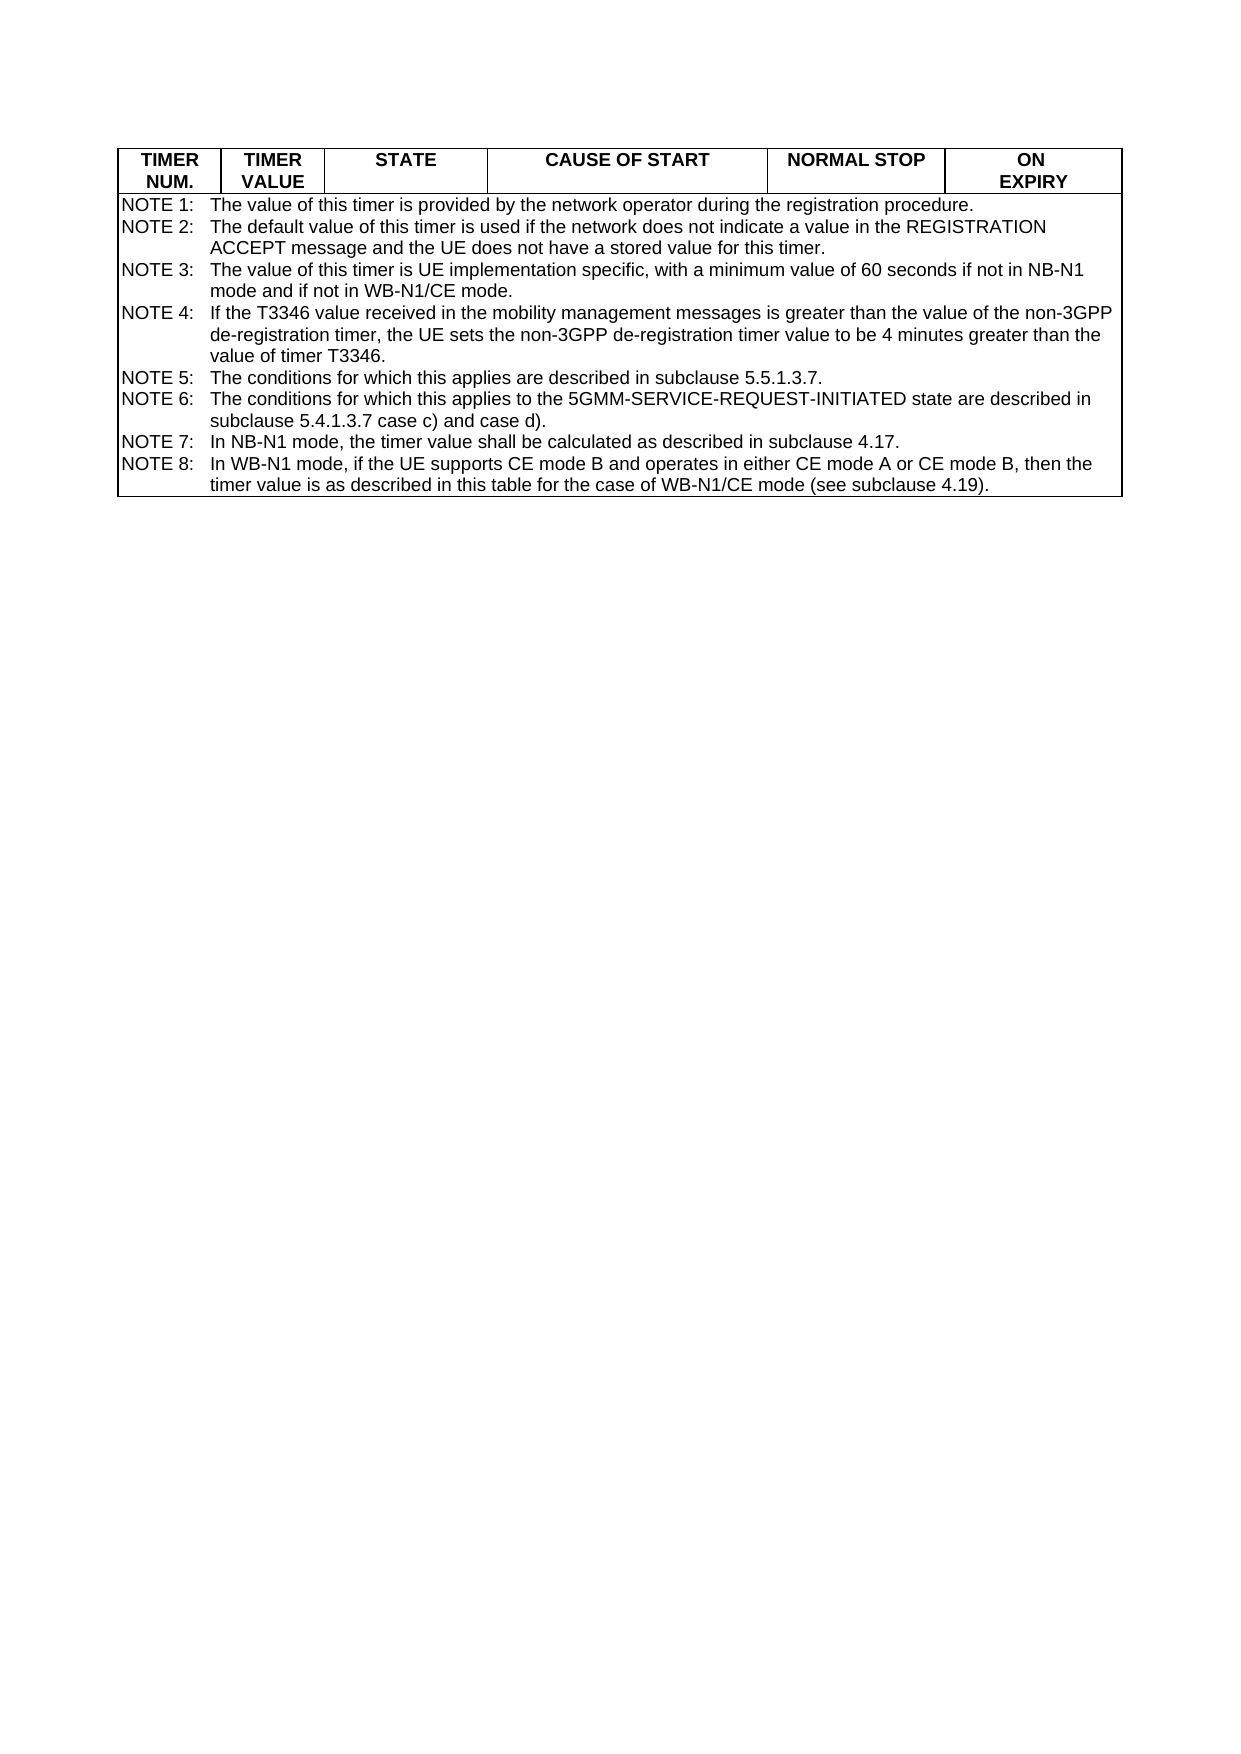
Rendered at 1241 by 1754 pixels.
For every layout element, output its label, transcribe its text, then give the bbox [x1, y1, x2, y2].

table_header ON EXPIRY [946, 149, 1121, 192]
table_header CAUSE OF START [488, 149, 767, 192]
table_header NORMAL STOP [768, 149, 944, 192]
table_header STATE [325, 149, 487, 192]
table_header TIMER NUM. [119, 149, 220, 192]
table_cell NOTE 1: The value of this timer is provided by the network operator during the registration procedure. NOTE 2: The default value of this timer is used if the network does not indicate a value in the REGISTRATION ACCEPT message and the UE does not have a stored value for this timer. NOTE 3: The value of this timer is UE implementation specific, with a minimum value of 60 seconds if not in NB-N1 mode and if not in WB-N1/CE mode. NOTE 4: If the T3346 value received in the mobility management messages is greater than the value of the non-3GPP de-registration timer, the UE sets the non-3GPP de-registration timer value to be 4 minutes greater than the value of timer T3346. NOTE 5: The conditions for which this applies are described in subclause 5.5.1.3.7. NOTE 6: The conditions for which this applies to the 5GMM-SERVICE-REQUEST-INITIATED state are described in subclause 5.4.1.3.7 case c) and case d). NOTE 7: In NB-N1 mode, the timer value shall be calculated as described in subclause 4.17. NOTE 8: In WB-N1 mode, if the UE supports CE mode B and operates in either CE mode A or CE mode B, then the timer value is as described in this table for the case of WB-N1/CE mode (see subclause 4.19). [119, 194, 1121, 496]
table_header TIMER VALUE [222, 149, 324, 192]
